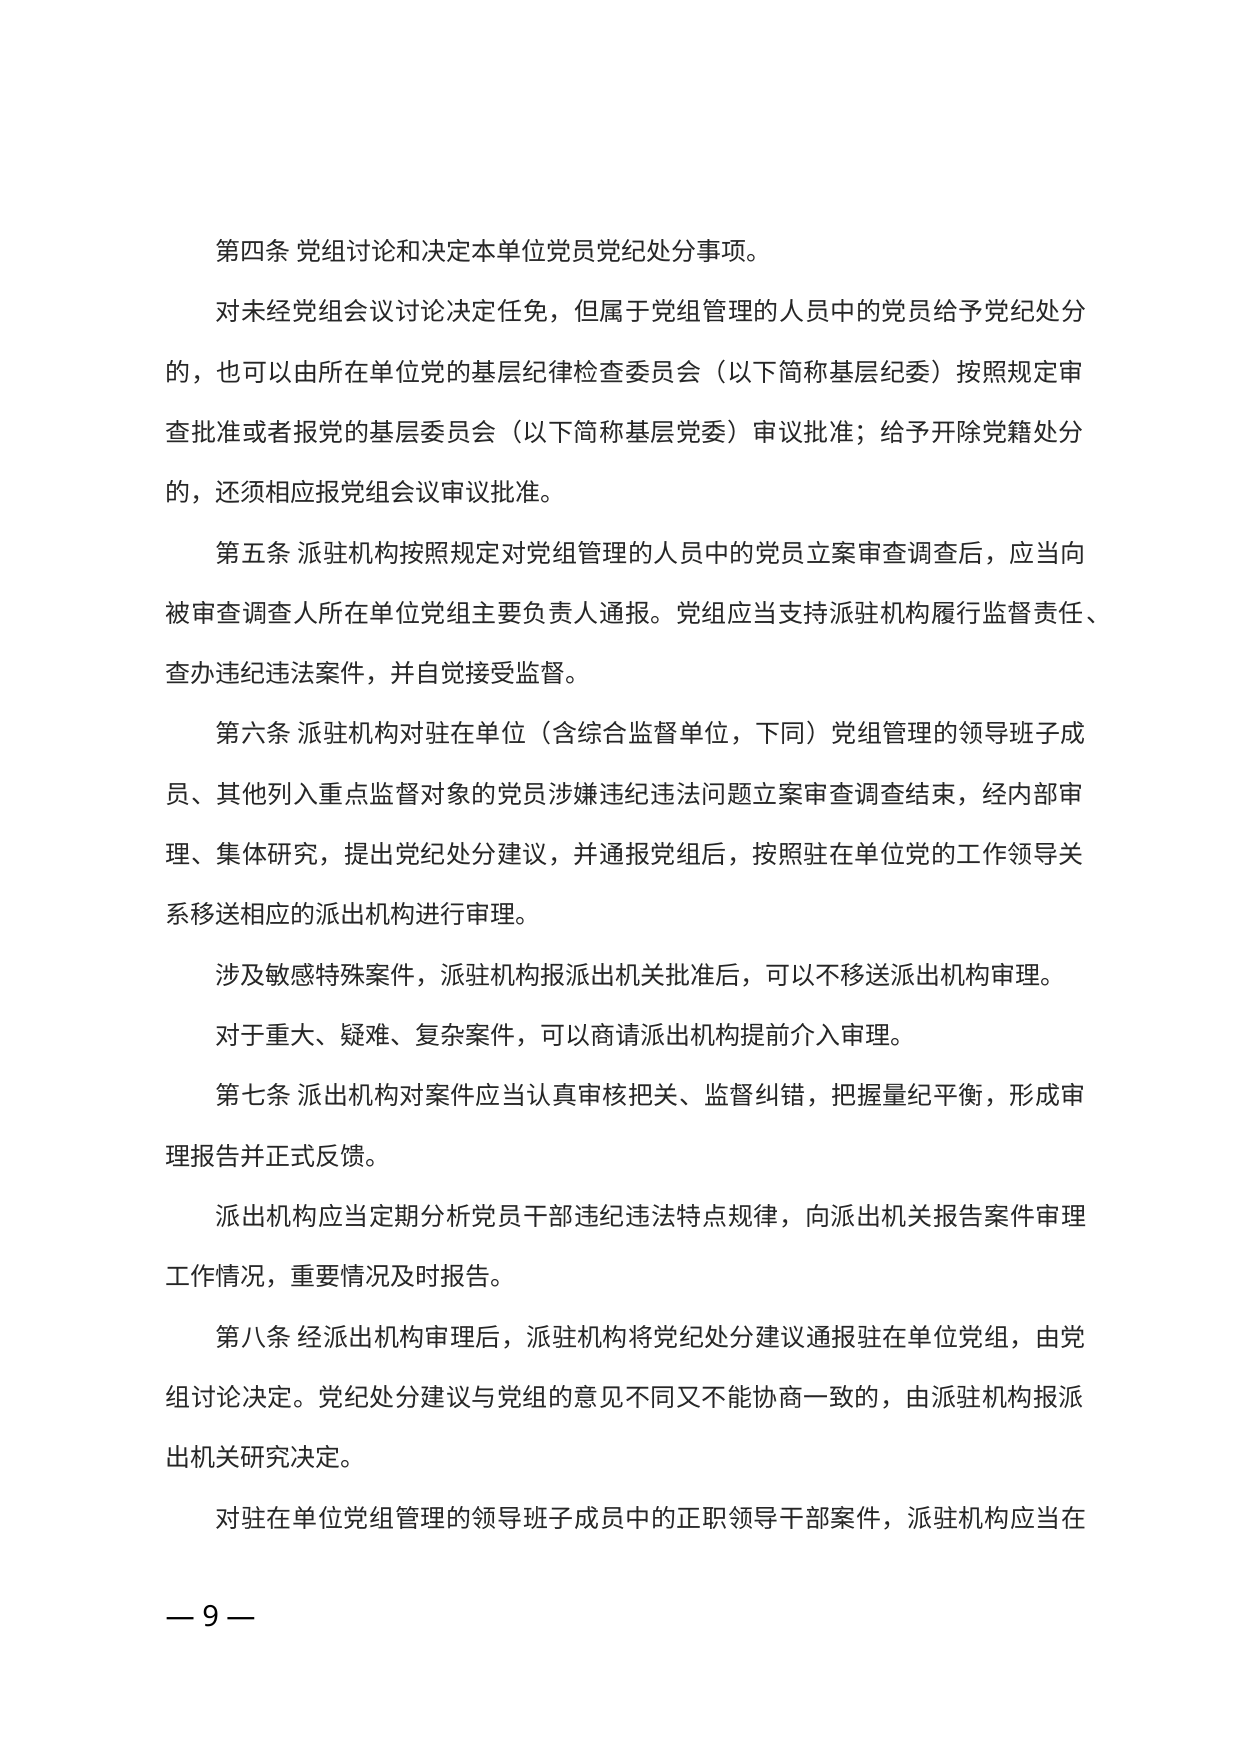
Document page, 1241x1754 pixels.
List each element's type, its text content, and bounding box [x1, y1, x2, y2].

text 第四条 党组讨论和决定本单位党员党纪处分事项。 [165, 219, 1087, 280]
text 第六条 派驻机构对驻在单位（含综合监督单位，下同）党组管理的领导班子成员、其他列入重点监督对象的党员涉嫌违纪违法问题立案审查调查结束，经内部审理、集体研究，提出党纪处分建议，并通报党组后，按照驻在单位党的工作领导关系移送相应的派出机构进行审理。 [165, 702, 1087, 943]
text 第七条 派出机构对案件应当认真审核把关、监督纠错，把握量纪平衡，形成审理报告并正式反馈。 [165, 1064, 1087, 1184]
text 派出机构应当定期分析党员干部违纪违法特点规律，向派出机关报告案件审理工作情况，重要情况及时报告。 [165, 1184, 1087, 1305]
text 对未经党组会议讨论决定任免，但属于党组管理的人员中的党员给予党纪处分的，也可以由所在单位党的基层纪律检查委员会（以下简称基层纪委）按照规定审查批准或者报党的基层委员会（以下简称基层党委）审议批准；给予开除党籍处分的，还须相应报党组会议审议批准。 [165, 280, 1087, 521]
text 第八条 经派出机构审理后，派驻机构将党纪处分建议通报驻在单位党组，由党组讨论决定。党纪处分建议与党组的意见不同又不能协商一致的，由派驻机构报派出机关研究决定。 [165, 1305, 1087, 1486]
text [165, 1486, 1087, 1546]
text 对于重大、疑难、复杂案件，可以商请派出机构提前介入审理。 [165, 1003, 1087, 1064]
text 第五条 派驻机构按照规定对党组管理的人员中的党员立案审查调查后，应当向被审查调查人所在单位党组主要负责人通报。党组应当支持派驻机构履行监督责任、查办违纪违法案件，并自觉接受监督。 [165, 521, 1087, 702]
text 涉及敏感特殊案件，派驻机构报派出机关批准后，可以不移送派出机构审理。 [165, 943, 1087, 1003]
